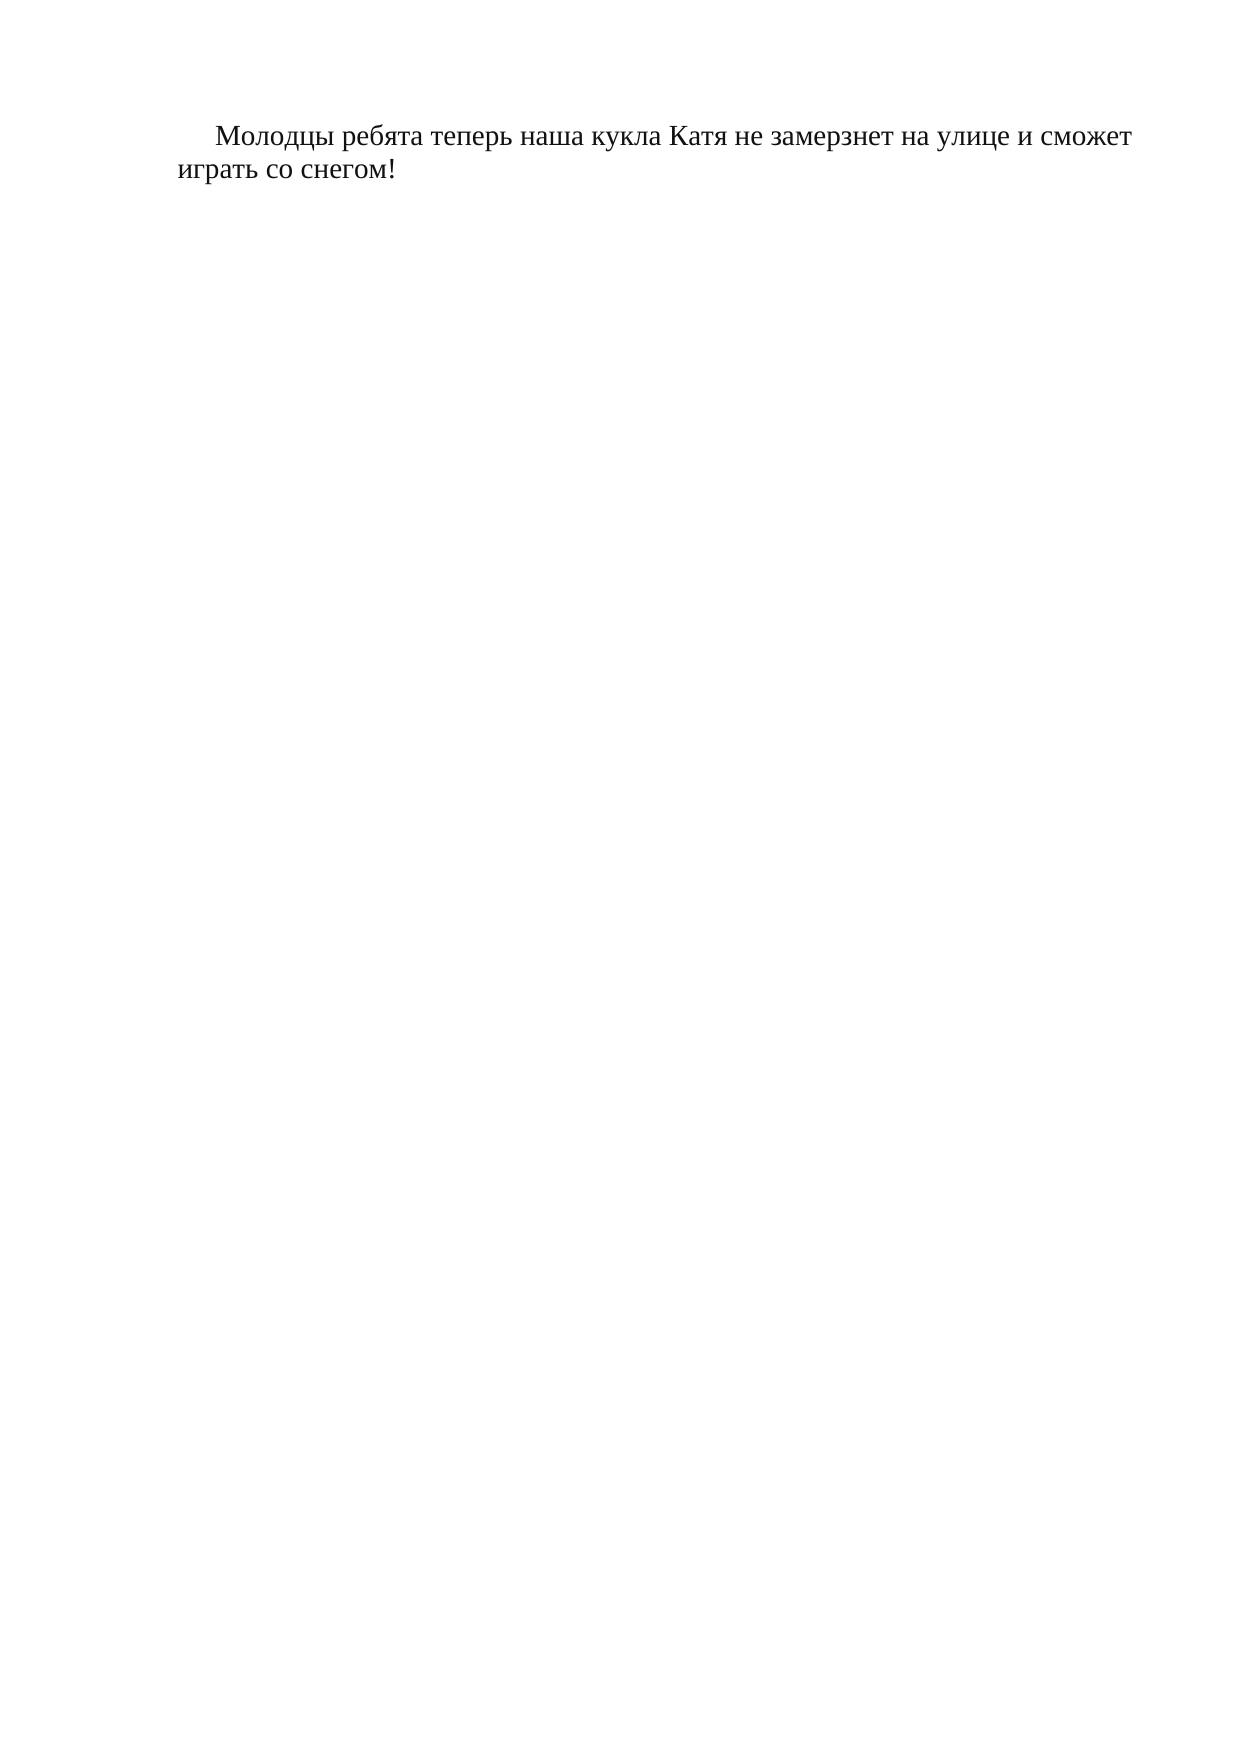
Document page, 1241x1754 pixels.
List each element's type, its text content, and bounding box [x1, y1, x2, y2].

text Молодцы ребята теперь наша кукла Катя не замерзнет на улице и сможет играть со снегом! [177, 118, 1152, 185]
